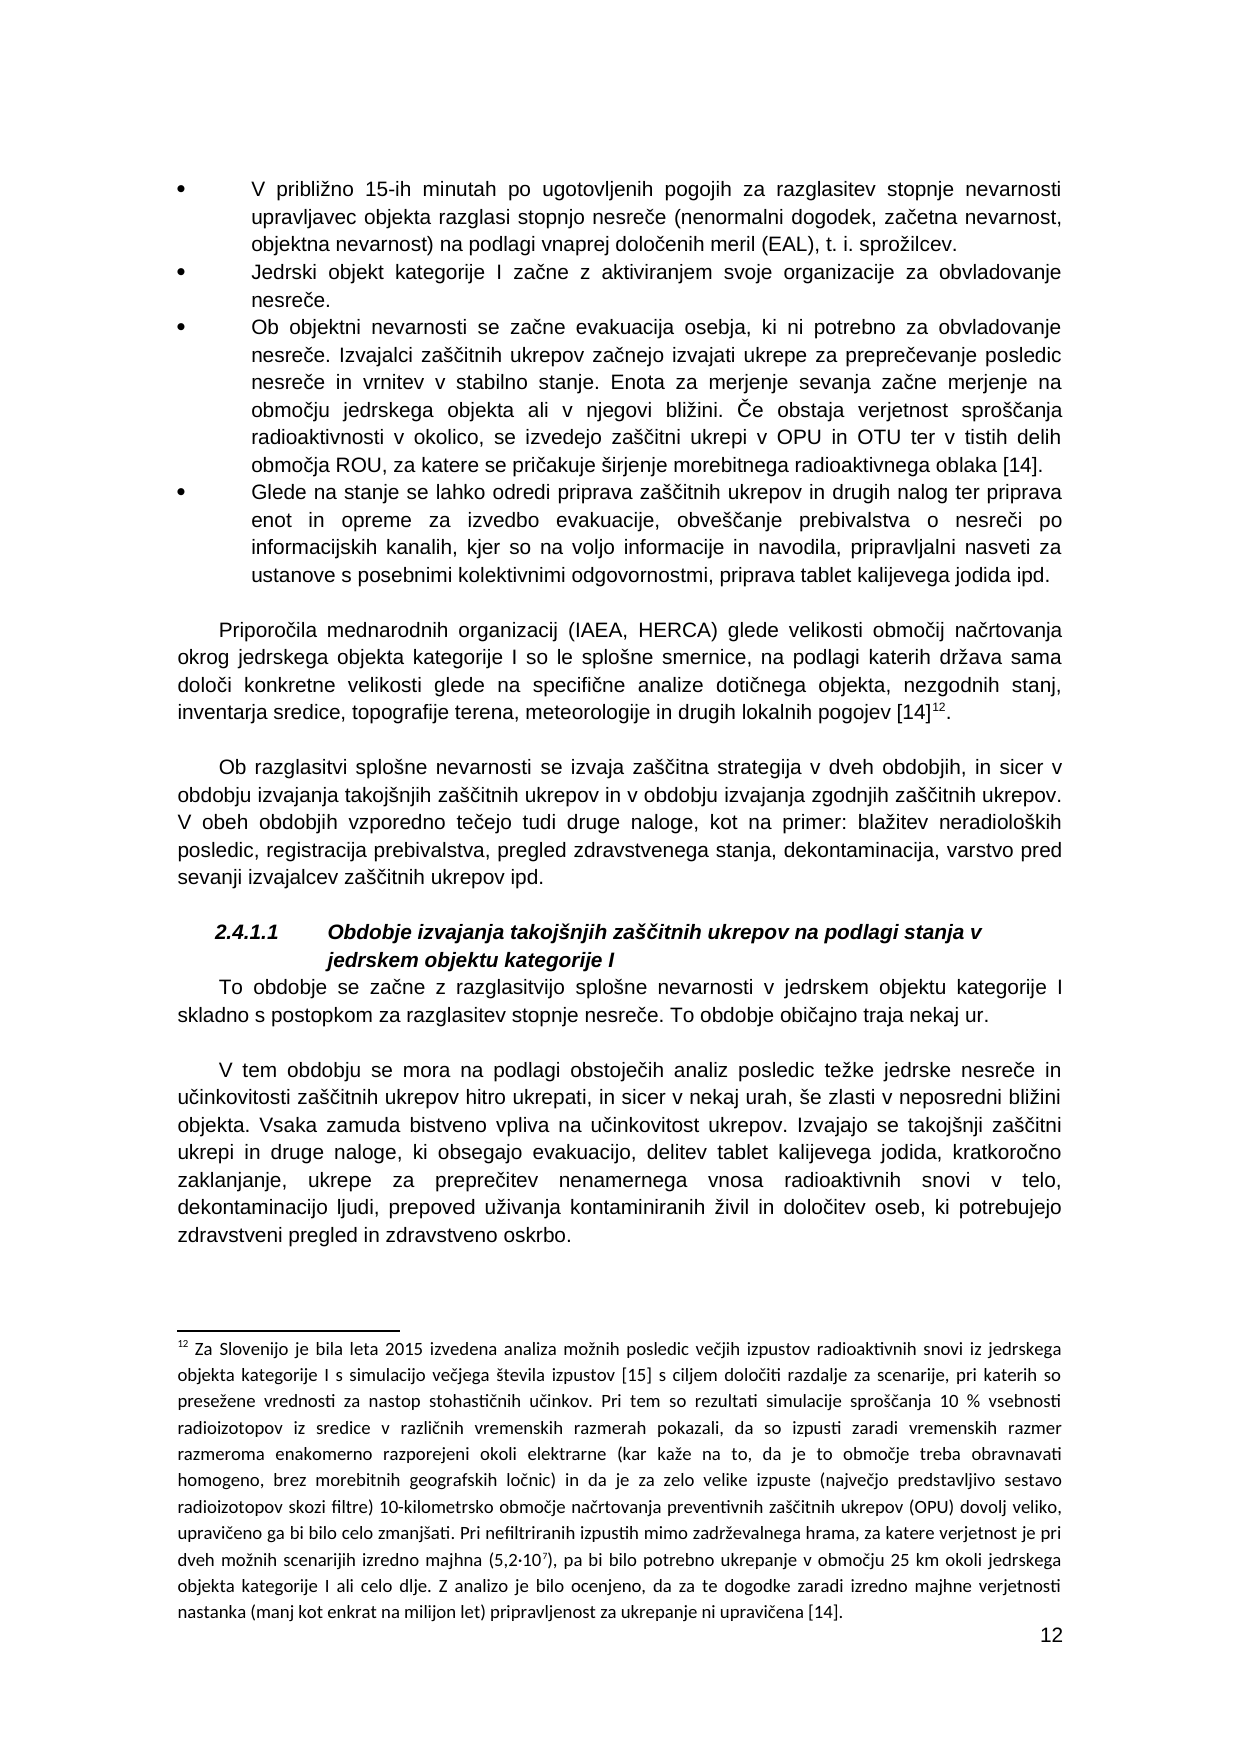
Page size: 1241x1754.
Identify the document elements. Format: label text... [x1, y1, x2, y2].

text Priporočila mednarodnih organizacij (IAEA, HERCA) glede velikosti območij načrtovanja okrog jedrskega objekta kategorije I so le splošne smernice, na podlagi katerih država sama določi konkretne velikosti glede na specifične analize dotičnega objekta, nezgodnih stanj, inventarja sredice, topografije terena, meteorologije in drugih lokalnih pogojev [14]. [177, 618, 1063, 724]
subtitle Obdobje izvajanja takojšnjih zaščitnih ukrepov na podlagi stanja v jedrskem objektu kategorije I [215, 920, 1063, 972]
text V tem obdobju se mora na podlagi obstoječih analiz posledic težke jedrske nesreče in učinkovitosti zaščitnih ukrepov hitro ukrepati, in sicer v nekaj urah, še zlasti v neposredni bližini objekta. Vsaka zamuda bistveno vpliva na učinkovitost ukrepov. Izvajajo se takojšnji zaščitni ukrepi in druge naloge, ki obsegajo evakuacijo, delitev tablet kalijevega jodida, kratkoročno zaklanjanje, ukrepe za preprečitev nenamernega vnosa radioaktivnih snovi v telo, dekontaminacijo ljudi, prepoved uživanja kontaminiranih živil in določitev oseb, ki potrebujejo zdravstveni pregled in zdravstveno oskrbo. [177, 1058, 1063, 1247]
text To obdobje se začne z razglasitvijo splošne nevarnosti v jedrskem objektu kategorije I skladno s postopkom za razglasitev stopnje nesreče. To obdobje običajno traja nekaj ur. [177, 975, 1063, 1027]
list V približno 15-ih minutah po ugotovljenih pogojih za razglasitev stopnje nevarnosti upravljavec objekta razglasi stopnjo nesreče (nenormalni dogodek, začetna nevarnost, objektna nevarnost) na podlagi vnaprej določenih meril (EAL), t. i. sprožilcev. [177, 177, 1063, 256]
list Jedrski objekt kategorije I začne z aktiviranjem svoje organizacije za obvladovanje nesreče. [177, 260, 1063, 311]
text Ob razglasitvi splošne nevarnosti se izvaja zaščitna strategija v dveh obdobjih, in sicer v obdobju izvajanja takojšnjih zaščitnih ukrepov in v obdobju izvajanja zgodnjih zaščitnih ukrepov. V obeh obdobjih vzporedno tečejo tudi druge naloge, kot na primer: blažitev neradioloških posledic, registracija prebivalstva, pregled zdravstvenega stanja, dekontaminacija, varstvo pred sevanji izvajalcev zaščitnih ukrepov ipd. [177, 755, 1063, 889]
list Glede na stanje se lahko odredi priprava zaščitnih ukrepov in drugih nalog ter priprava enot in opreme za izvedbo evakuacije, obveščanje prebivalstva o nesreči po informacijskih kanalih, kjer so na voljo informacije in navodila, pripravljalni nasveti za ustanove s posebnimi kolektivnimi odgovornostmi, priprava tablet kalijevega jodida ipd. [177, 480, 1063, 587]
list Ob objektni nevarnosti se začne evakuacija osebja, ki ni potrebno za obvladovanje nesreče. Izvajalci zaščitnih ukrepov začnejo izvajati ukrepe za preprečevanje posledic nesreče in vrnitev v stabilno stanje. Enota za merjenje sevanja začne merjenje na območju jedrskega objekta ali v njegovi bližini. Če obstaja verjetnost sproščanja radioaktivnosti v okolico, se izvedejo zaščitni ukrepi v OPU in OTU ter v tistih delih območja ROU, za katere se pričakuje širjenje morebitnega radioaktivnega oblaka [14]. [177, 315, 1063, 476]
